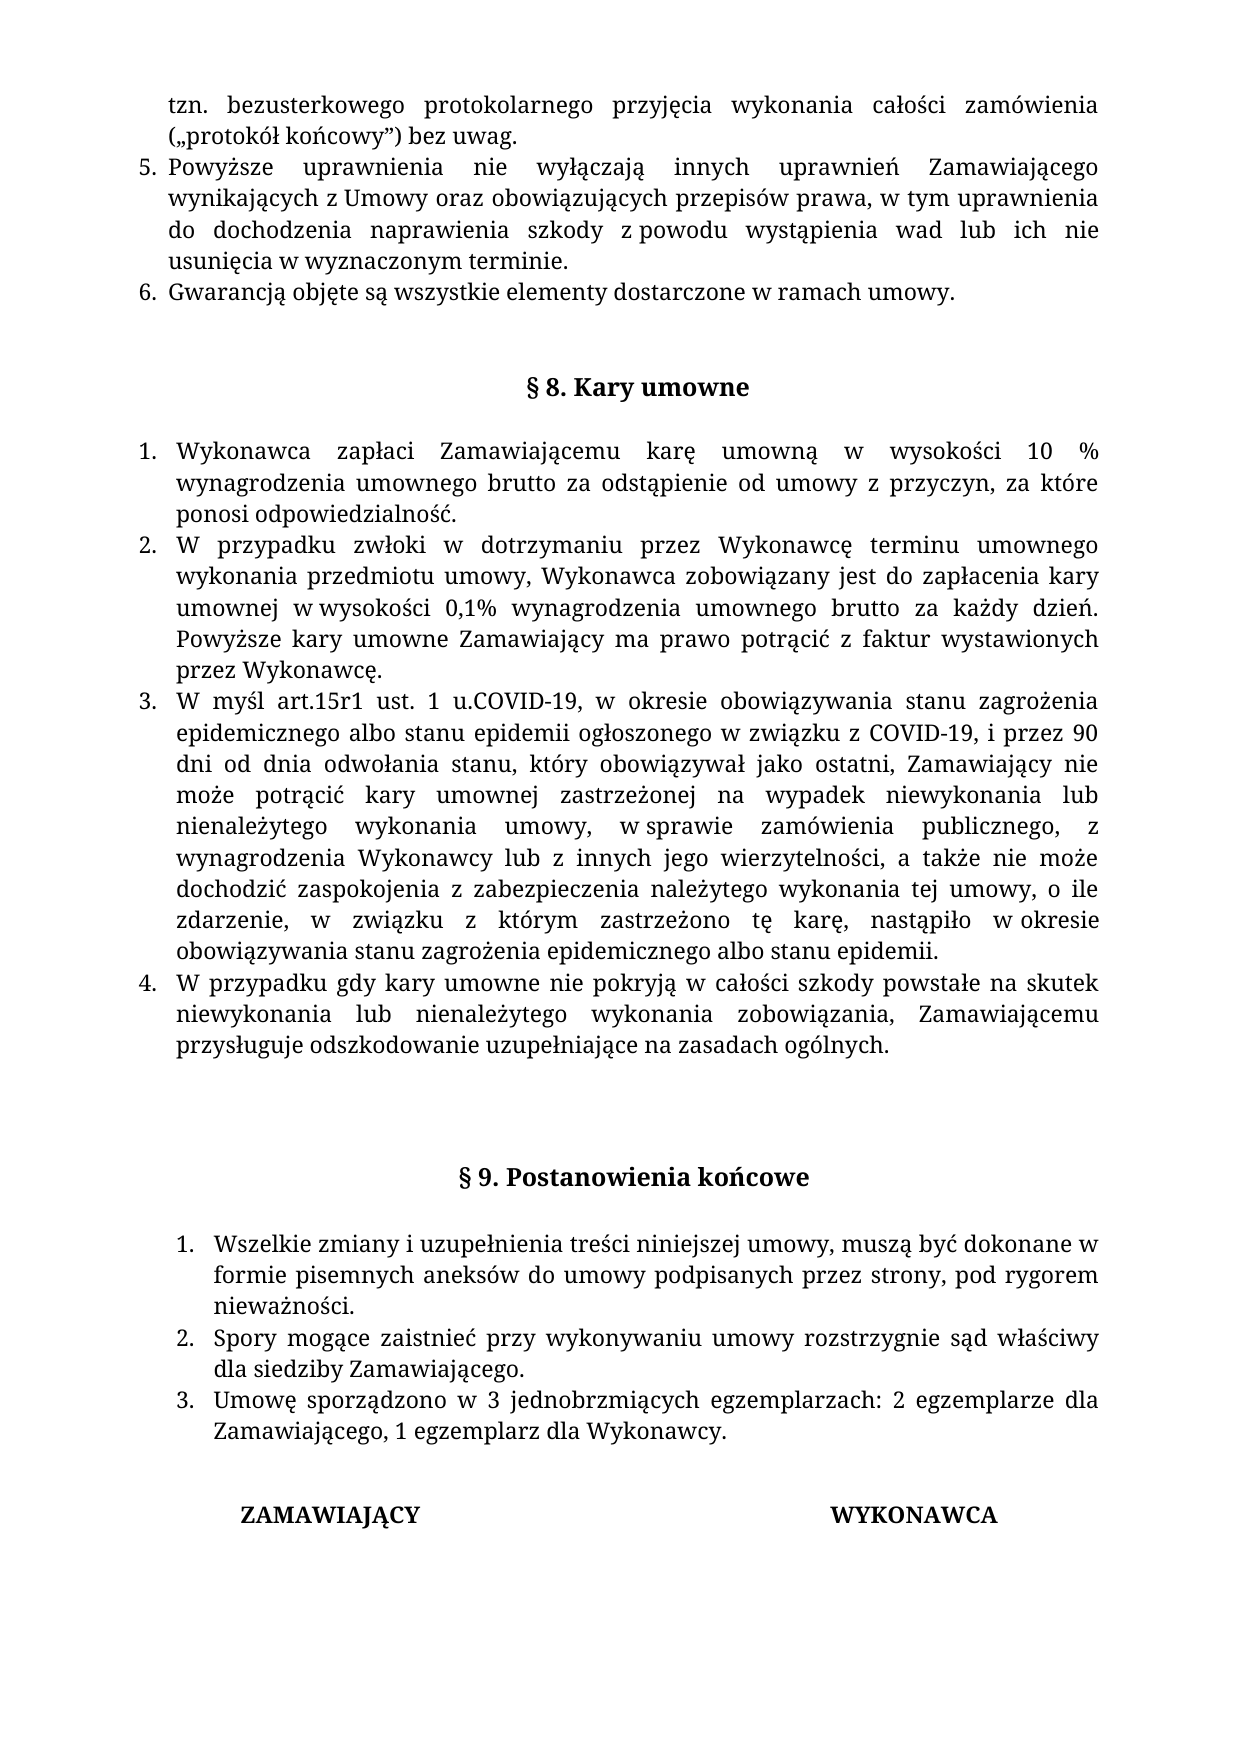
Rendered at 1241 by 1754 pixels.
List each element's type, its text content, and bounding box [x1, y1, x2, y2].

list Spory mogące zaistnieć przy wykonywaniu umowy rozstrzygnie sąd właściwy dla siedziby Zamawiającego. [176, 1321, 1100, 1384]
text § 9. Postanowienia końcowe [168, 1159, 1100, 1194]
list Powyższe uprawnienia nie wyłączają innych uprawnień Zamawiającego wynikających z Umowy oraz obowiązujących przepisów prawa, w tym uprawnienia do dochodzenia naprawienia szkody z powodu wystąpienia wad lub ich nie usunięcia w wyznaczonym terminie. [138, 151, 1100, 276]
text ZAMAWIAJĄCY WYKONAWCA [138, 1498, 1100, 1530]
list W przypadku gdy kary umowne nie pokryją w całości szkody powstałe na skutek niewykonania lub nienależytego wykonania zobowiązania, Zamawiającemu przysługuje odszkodowanie uzupełniające na zasadach ogólnych. [138, 966, 1100, 1060]
list § 8. Kary umowne [176, 370, 1100, 404]
list Wszelkie zmiany i uzupełnienia treści niniejszej umowy, muszą być dokonane w formie pisemnych aneksów do umowy podpisanych przez strony, pod rygorem nieważności. [176, 1228, 1100, 1321]
list W przypadku zwłoki w dotrzymaniu przez Wykonawcę terminu umownego wykonania przedmiotu umowy, Wykonawca zobowiązany jest do zapłacenia kary umownej w wysokości 0,1% wynagrodzenia umownego brutto za każdy dzień. Powyższe kary umowne Zamawiający ma prawo potrącić z faktur wystawionych przez Wykonawcę. [138, 529, 1100, 685]
list Umowę sporządzono w 3 jednobrzmiących egzemplarzach: 2 egzemplarze dla Zamawiającego, 1 egzemplarz dla Wykonawcy. [176, 1384, 1100, 1446]
list Wykonawca zapłaci Zamawiającemu karę umowną w wysokości 10 % wynagrodzenia umownego brutto za odstąpienie od umowy z przyczyn, za które ponosi odpowiedzialność. [138, 435, 1100, 529]
list Gwarancją objęte są wszystkie elementy dostarczone w ramach umowy. [138, 276, 1100, 307]
list W myśl art.15r1 ust. 1 u.COVID-19, w okresie obowiązywania stanu zagrożenia epidemicznego albo stanu epidemii ogłoszonego w związku z COVID-19, i przez 90 dni od dnia odwołania stanu, który obowiązywał jako ostatni, Zamawiający nie może potrącić kary umownej zastrzeżonej na wypadek niewykonania lub nienależytego wykonania umowy, w sprawie zamówienia publicznego, z wynagrodzenia Wykonawcy lub z innych jego wierzytelności, a także nie może dochodzić zaspokojenia z zabezpieczenia należytego wykonania tej umowy, o ile zdarzenie, w związku z którym zastrzeżono tę karę, nastąpiło w okresie obowiązywania stanu zagrożenia epidemicznego albo stanu epidemii. [138, 685, 1100, 966]
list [138, 89, 1100, 151]
